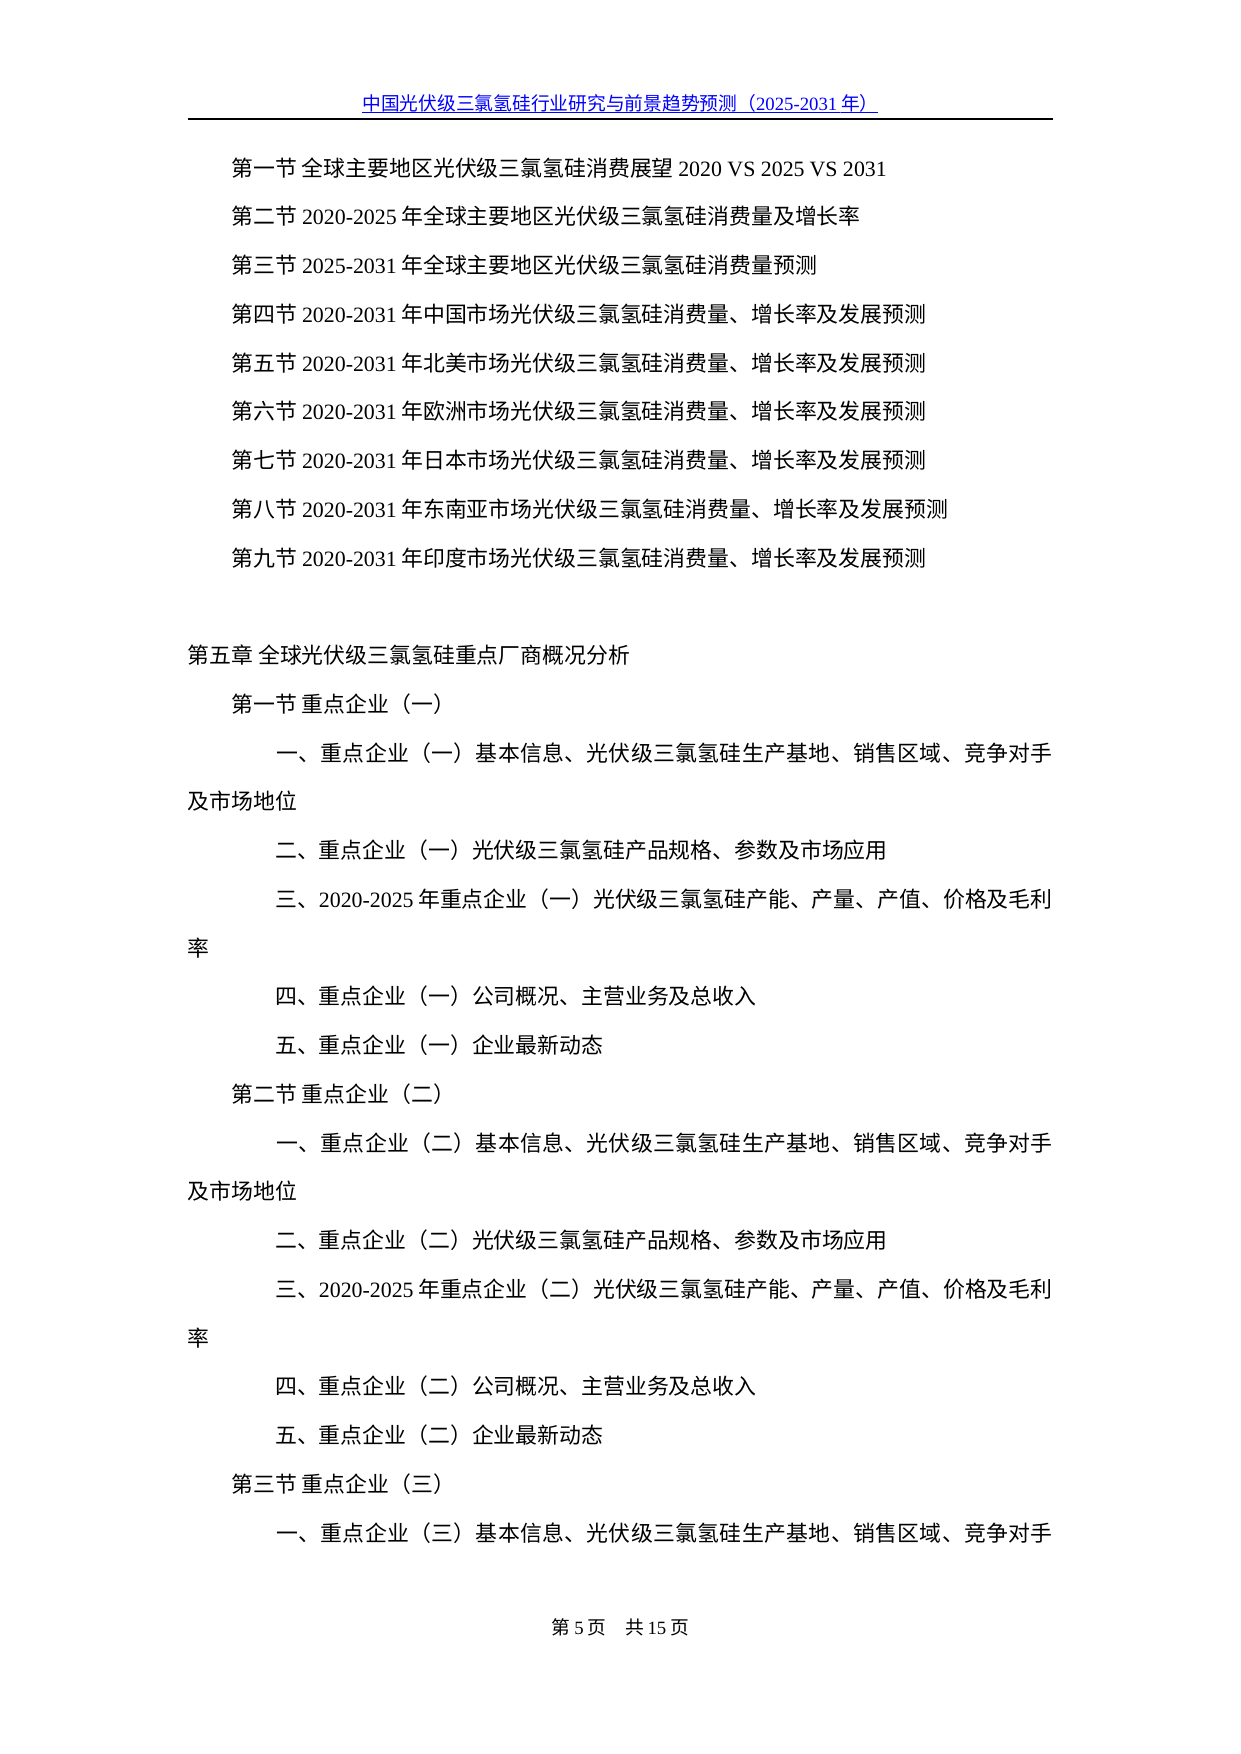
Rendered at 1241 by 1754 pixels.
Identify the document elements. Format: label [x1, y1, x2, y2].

text [187, 150, 1053, 1548]
